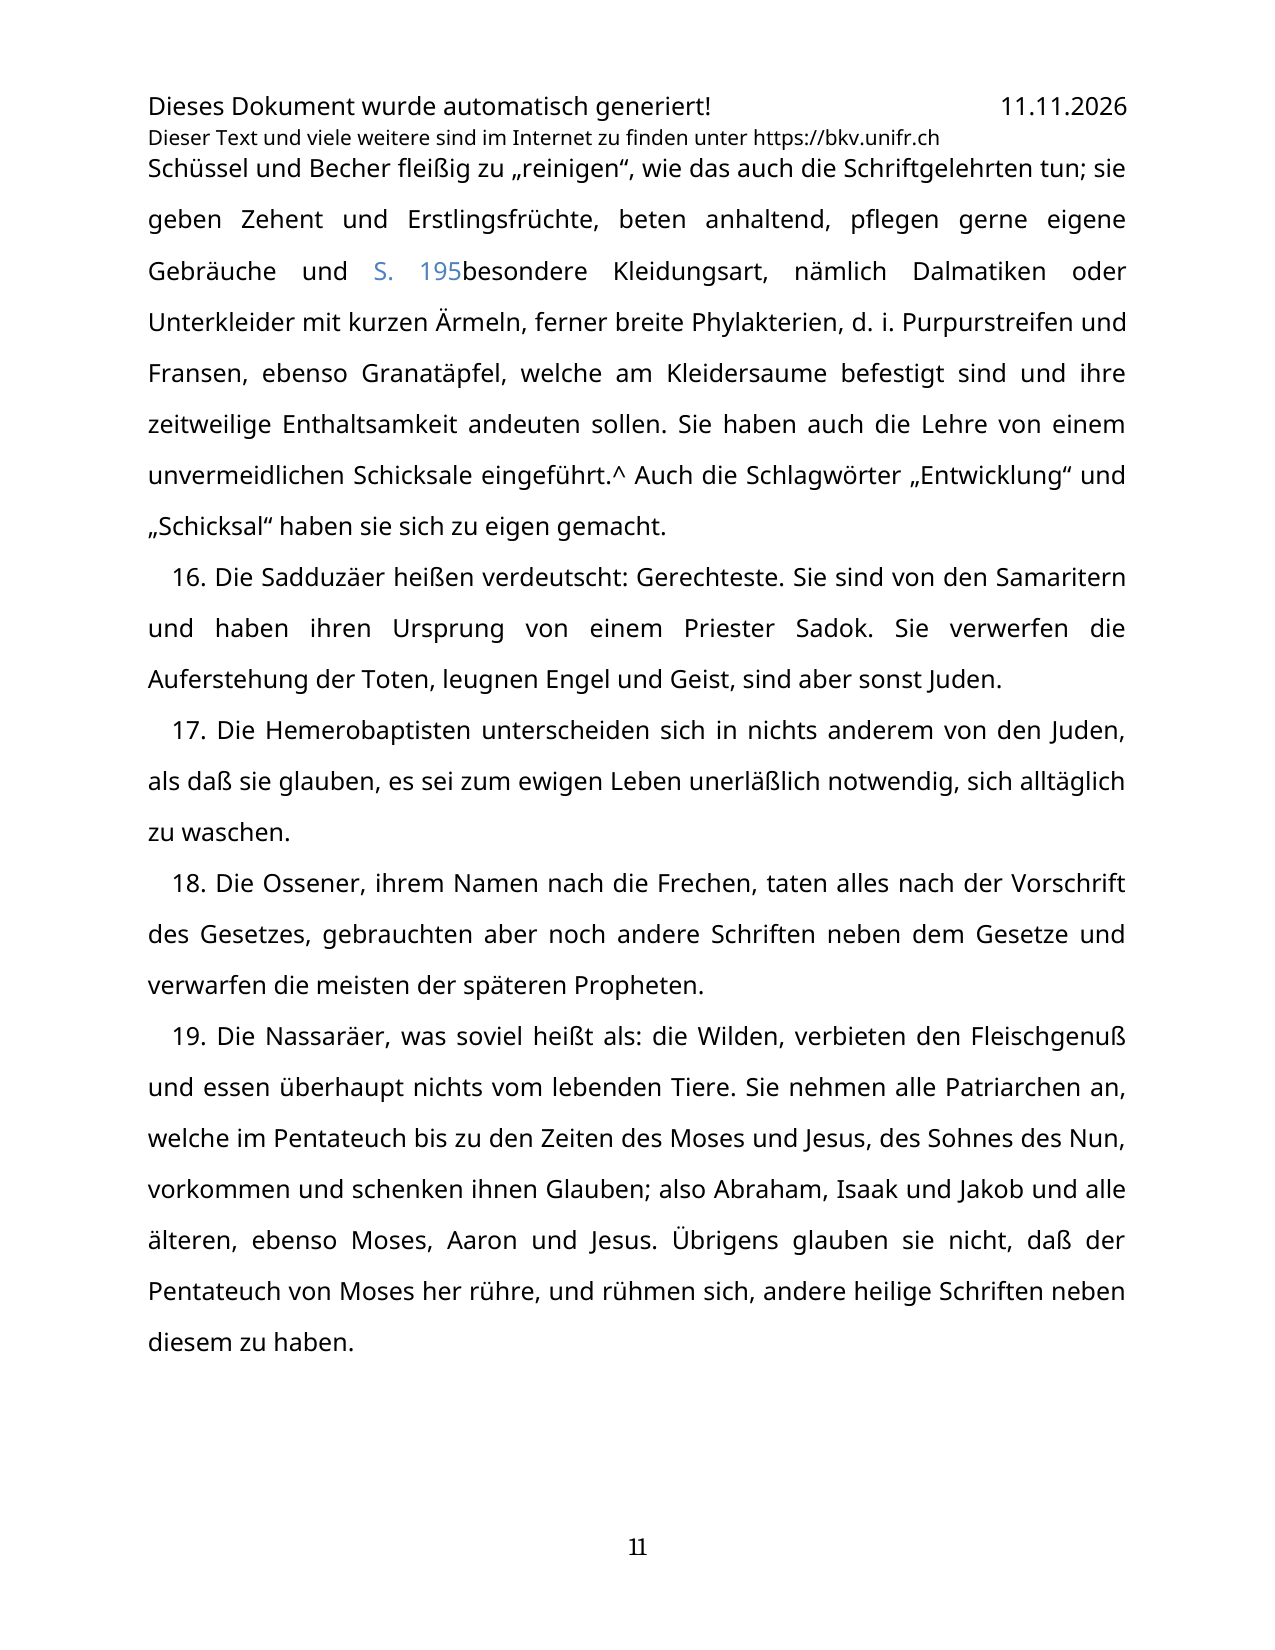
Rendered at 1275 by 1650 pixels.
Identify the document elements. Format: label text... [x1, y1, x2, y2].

text 18. Die Ossener, ihrem Namen nach die Frechen, taten alles nach der Vorschrift des Gesetzes, gebrauchten aber noch andere Schriften neben dem Gesetze und verwarfen die meisten der späteren Propheten. [148, 866, 1127, 1002]
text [148, 151, 1127, 542]
text 17. Die Hemerobaptisten unterscheiden sich in nichts anderem von den Juden, als daß sie glauben, es sei zum ewigen Leben unerläßlich notwendig, sich alltäglich zu waschen. [148, 712, 1127, 849]
text 16. Die Sadduzäer heißen verdeutscht: Gerechteste. Sie sind von den Samaritern und haben ihren Ursprung von einem Priester Sadok. Sie verwerfen die Auferstehung der Toten, leugnen Engel und Geist, sind aber sonst Juden. [148, 559, 1127, 696]
text 19. Die Nassaräer, was soviel heißt als: die Wilden, verbieten den Fleischgenuß und essen überhaupt nichts vom lebenden Tiere. Sie nehmen alle Patriarchen an, welche im Pentateuch bis zu den Zeiten des Moses und Jesus, des Sohnes des Nun, vorkommen und schenken ihnen Glauben; also Abraham, Isaak und Jakob und alle älteren, ebenso Moses, Aaron und Jesus. Übrigens glauben sie nicht, daß der Pentateuch von Moses her rühre, und rühmen sich, andere heilige Schriften neben diesem zu haben. [148, 1019, 1127, 1359]
